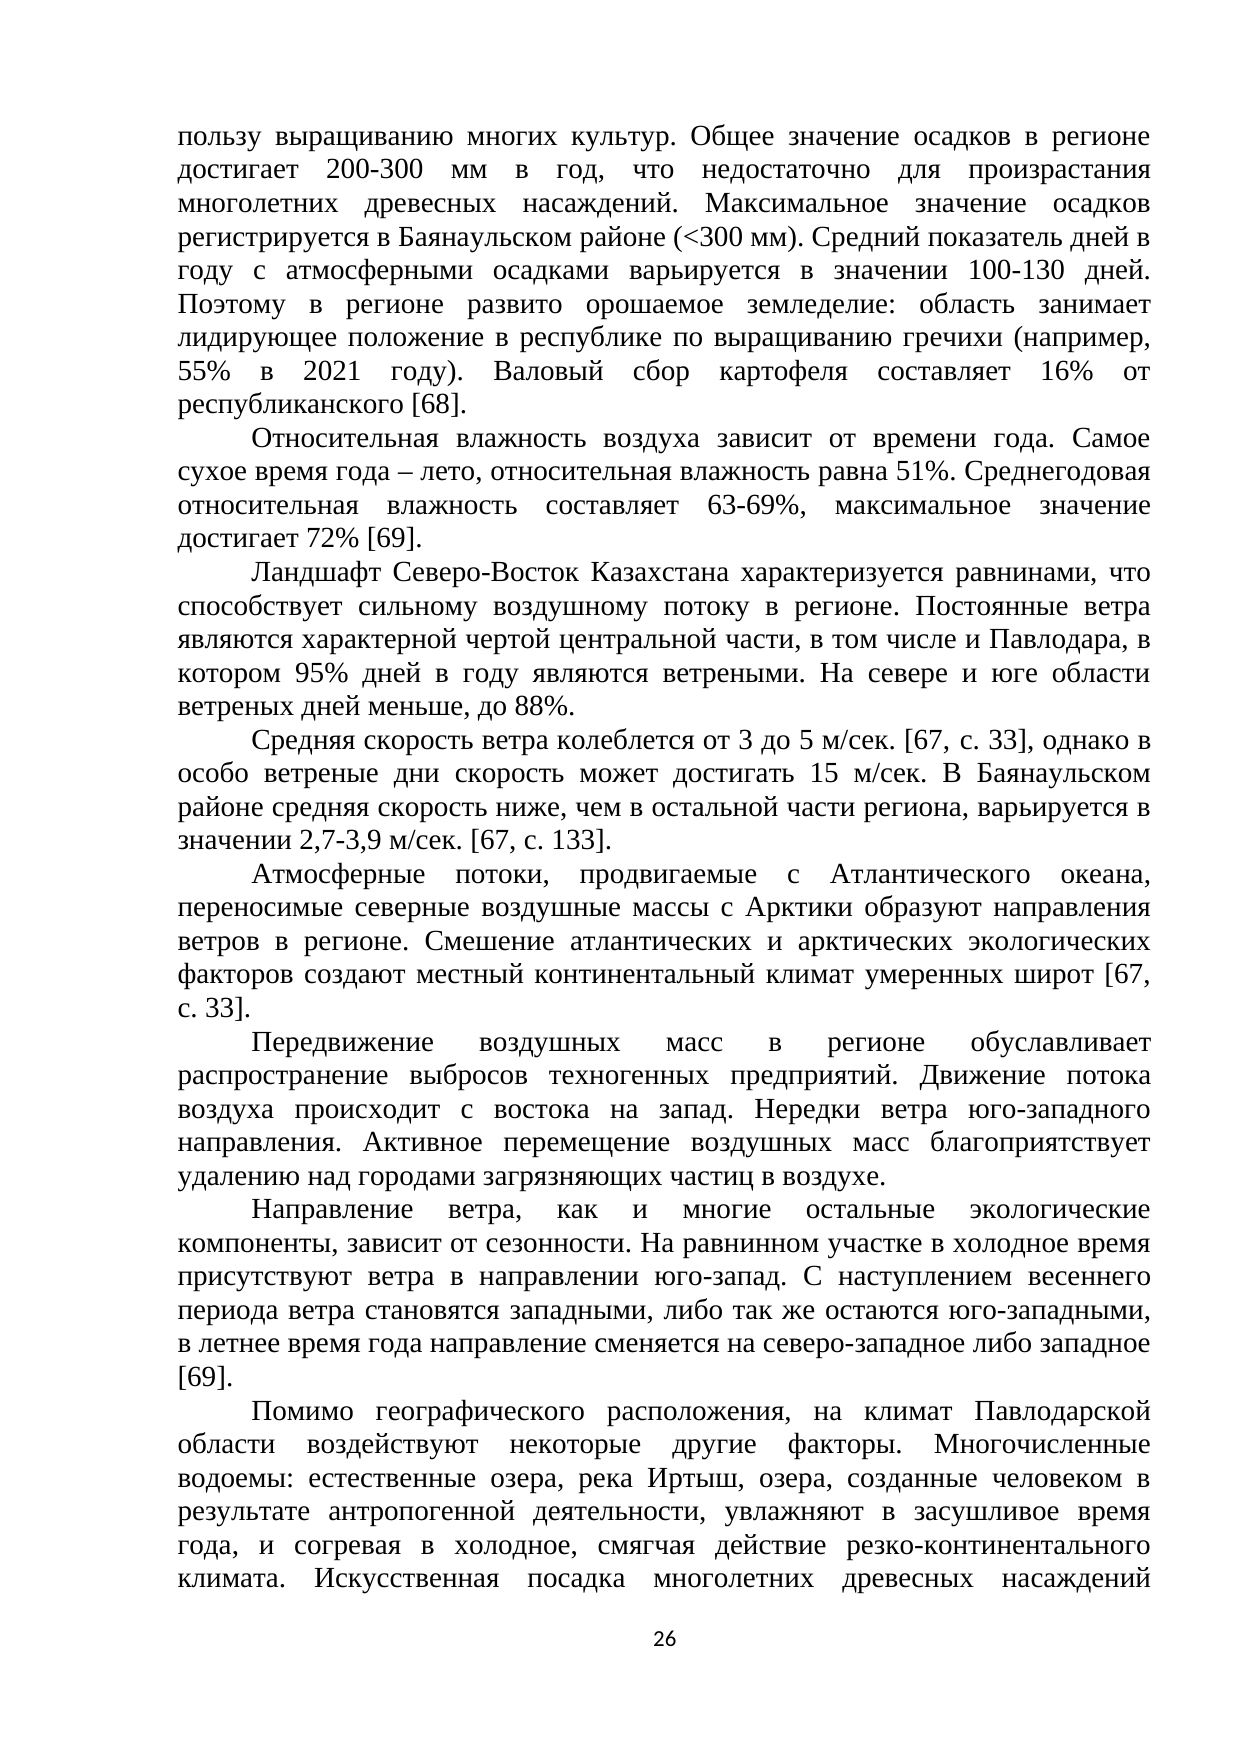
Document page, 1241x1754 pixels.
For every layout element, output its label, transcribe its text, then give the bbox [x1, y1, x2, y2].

text Ландшафт Северо-Восток Казахстана характеризуется равнинами, что способствует сильному воздушному потоку в регионе. Постоянные ветра являются характерной чертой центральной части, в том числе и Павлодара, в котором 95% дней в году являются ветреными. На севере и юге области ветреных дней меньше, до 88%. [177, 554, 1152, 722]
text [177, 118, 1152, 420]
text Направление ветра, как и многие остальные экологические компоненты, зависит от сезонности. На равнинном участке в холодное время присутствуют ветра в направлении юго-запад. С наступлением весеннего периода ветра становятся западными, либо так же остаются юго-западными, в летнее время года направление сменяется на северо-западное либо западное [69]. [177, 1191, 1152, 1393]
text Передвижение воздушных масс в регионе обуславливает распространение выбросов техногенных предприятий. Движение потока воздуха происходит с востока на запад. Нередки ветра юго-западного направления. Активное перемещение воздушных масс благоприятствует удалению над городами загрязняющих частиц в воздухе. [177, 1024, 1152, 1191]
text Относительная влажность воздуха зависит от времени года. Самое сухое время года – лето, относительная влажность равна 51%. Среднегодовая относительная влажность составляет 63-69%, максимальное значение достигает 72% [69]. [177, 420, 1152, 554]
text Атмосферные потоки, продвигаемые с Атлантического океана, переносимые северные воздушные массы с Арктики образуют направления ветров в регионе. Смешение атлантических и арктических экологических факторов создают местный континентальный климат умеренных широт [67, c. 33]. [177, 856, 1152, 1024]
text Средняя скорость ветра колеблется от 3 до 5 м/сек. [67, c. 33], однако в особо ветреные дни скорость может достигать 15 м/сек. В Баянаульском районе средняя скорость ниже, чем в остальной части региона, варьируется в значении 2,7-3,9 м/сек. [67, c. 133]. [177, 722, 1152, 856]
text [177, 1393, 1152, 1594]
